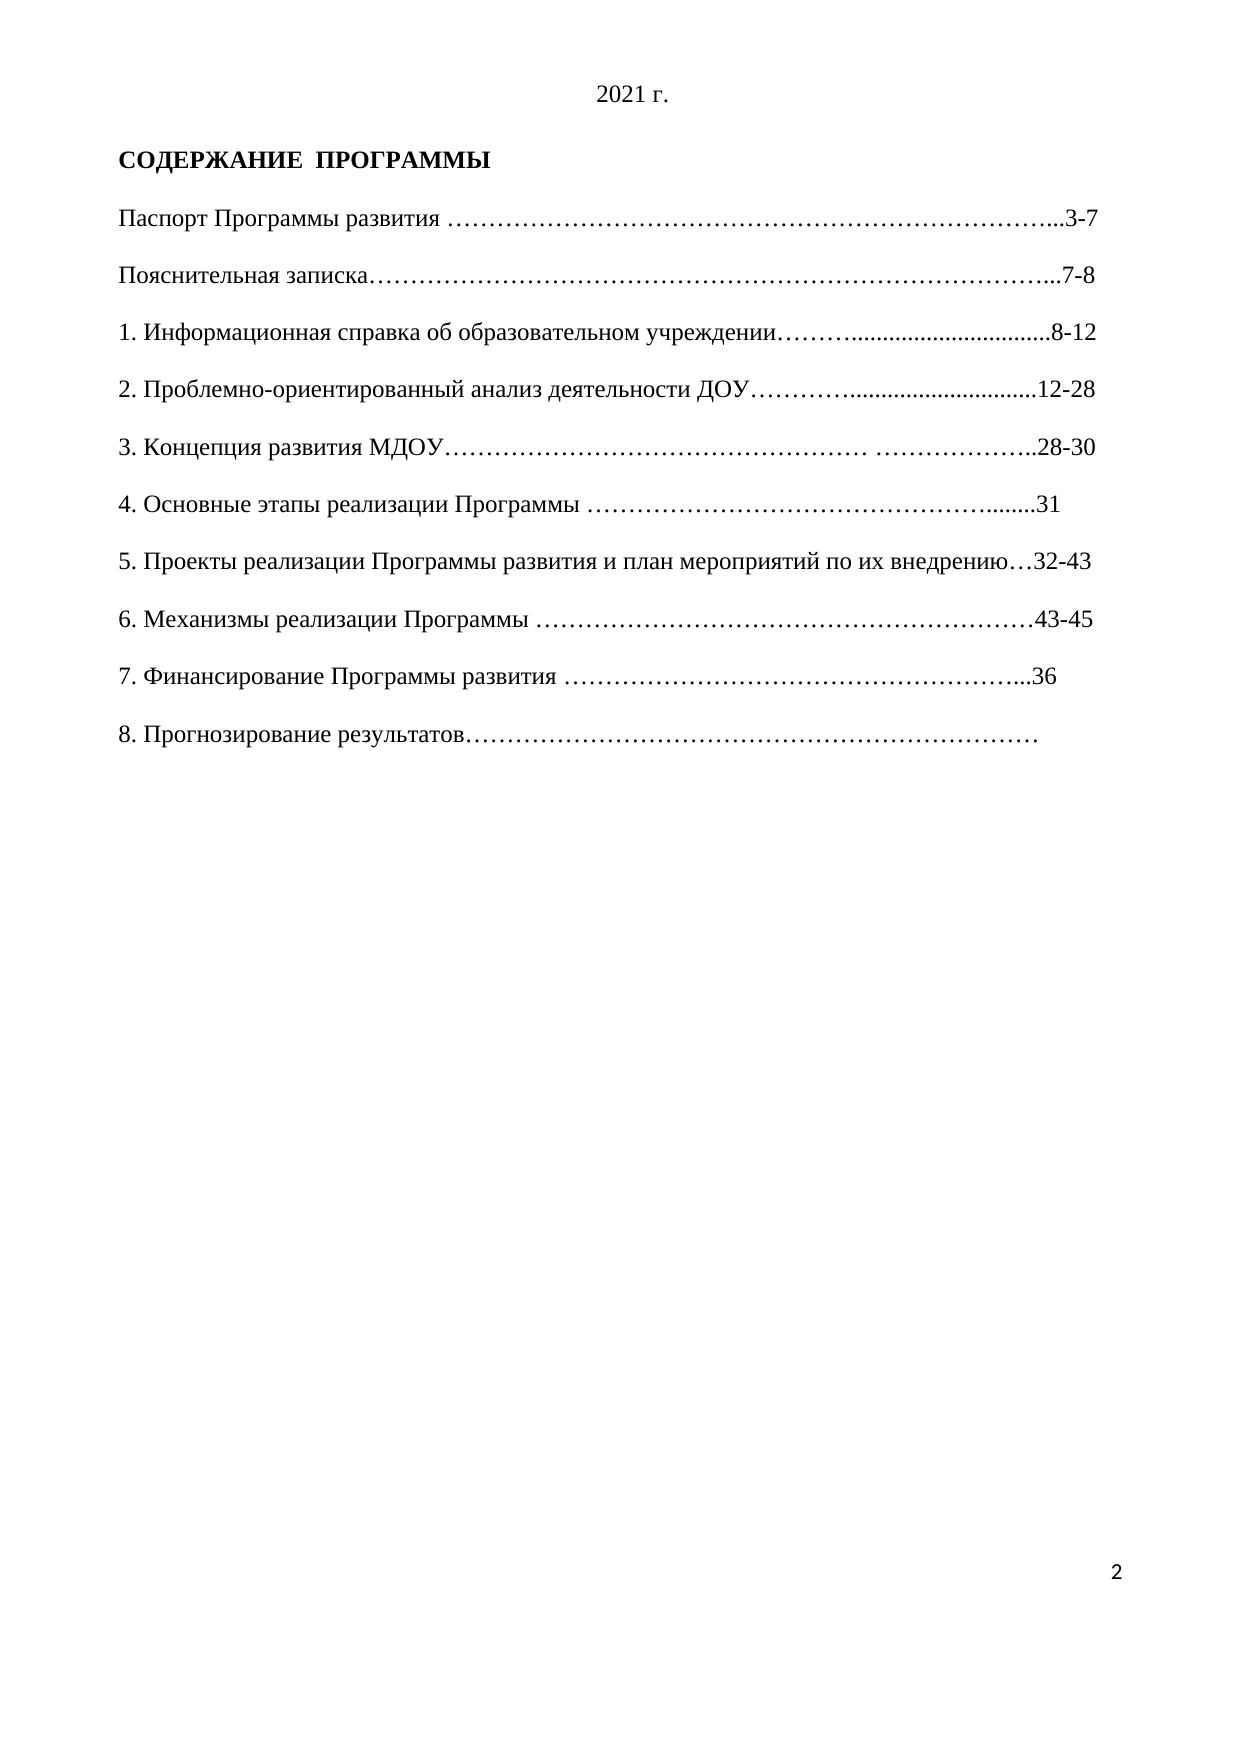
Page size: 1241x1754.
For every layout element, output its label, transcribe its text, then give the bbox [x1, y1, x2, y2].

text 7. Финансирование Программы развития ………………………………………………...36 [118, 661, 1122, 690]
text 6. Механизмы реализации Программы ……………………………………………………43-45 [118, 604, 1122, 632]
text Паспорт Программы развития ………………………………………………………………...3-7 [118, 203, 1122, 231]
text 2021 г. [118, 79, 1122, 108]
text 1. Информационная справка об образовательном учреждении………................................8-12 [118, 317, 1122, 346]
text 2. Проблемно-ориентированный анализ деятельности ДОУ…………..............................12-28 [118, 374, 1122, 403]
text 4. Основные этапы реализации Программы …………………………………………........31 [118, 489, 1122, 518]
text Пояснительная записка………………………………………………………………………...7-8 [118, 260, 1122, 289]
text 8. Прогнозирование результатов…………………………………………………………… [118, 719, 1122, 747]
text 5. Проекты реализации Программы развития и план мероприятий по их внедрению…32-43 [118, 546, 1122, 575]
text СОДЕРЖАНИЕ ПРОГРАММЫ [118, 145, 1122, 174]
text 3. Концепция развития МДОУ…………………………………………… ………………..28-30 [118, 432, 1122, 461]
